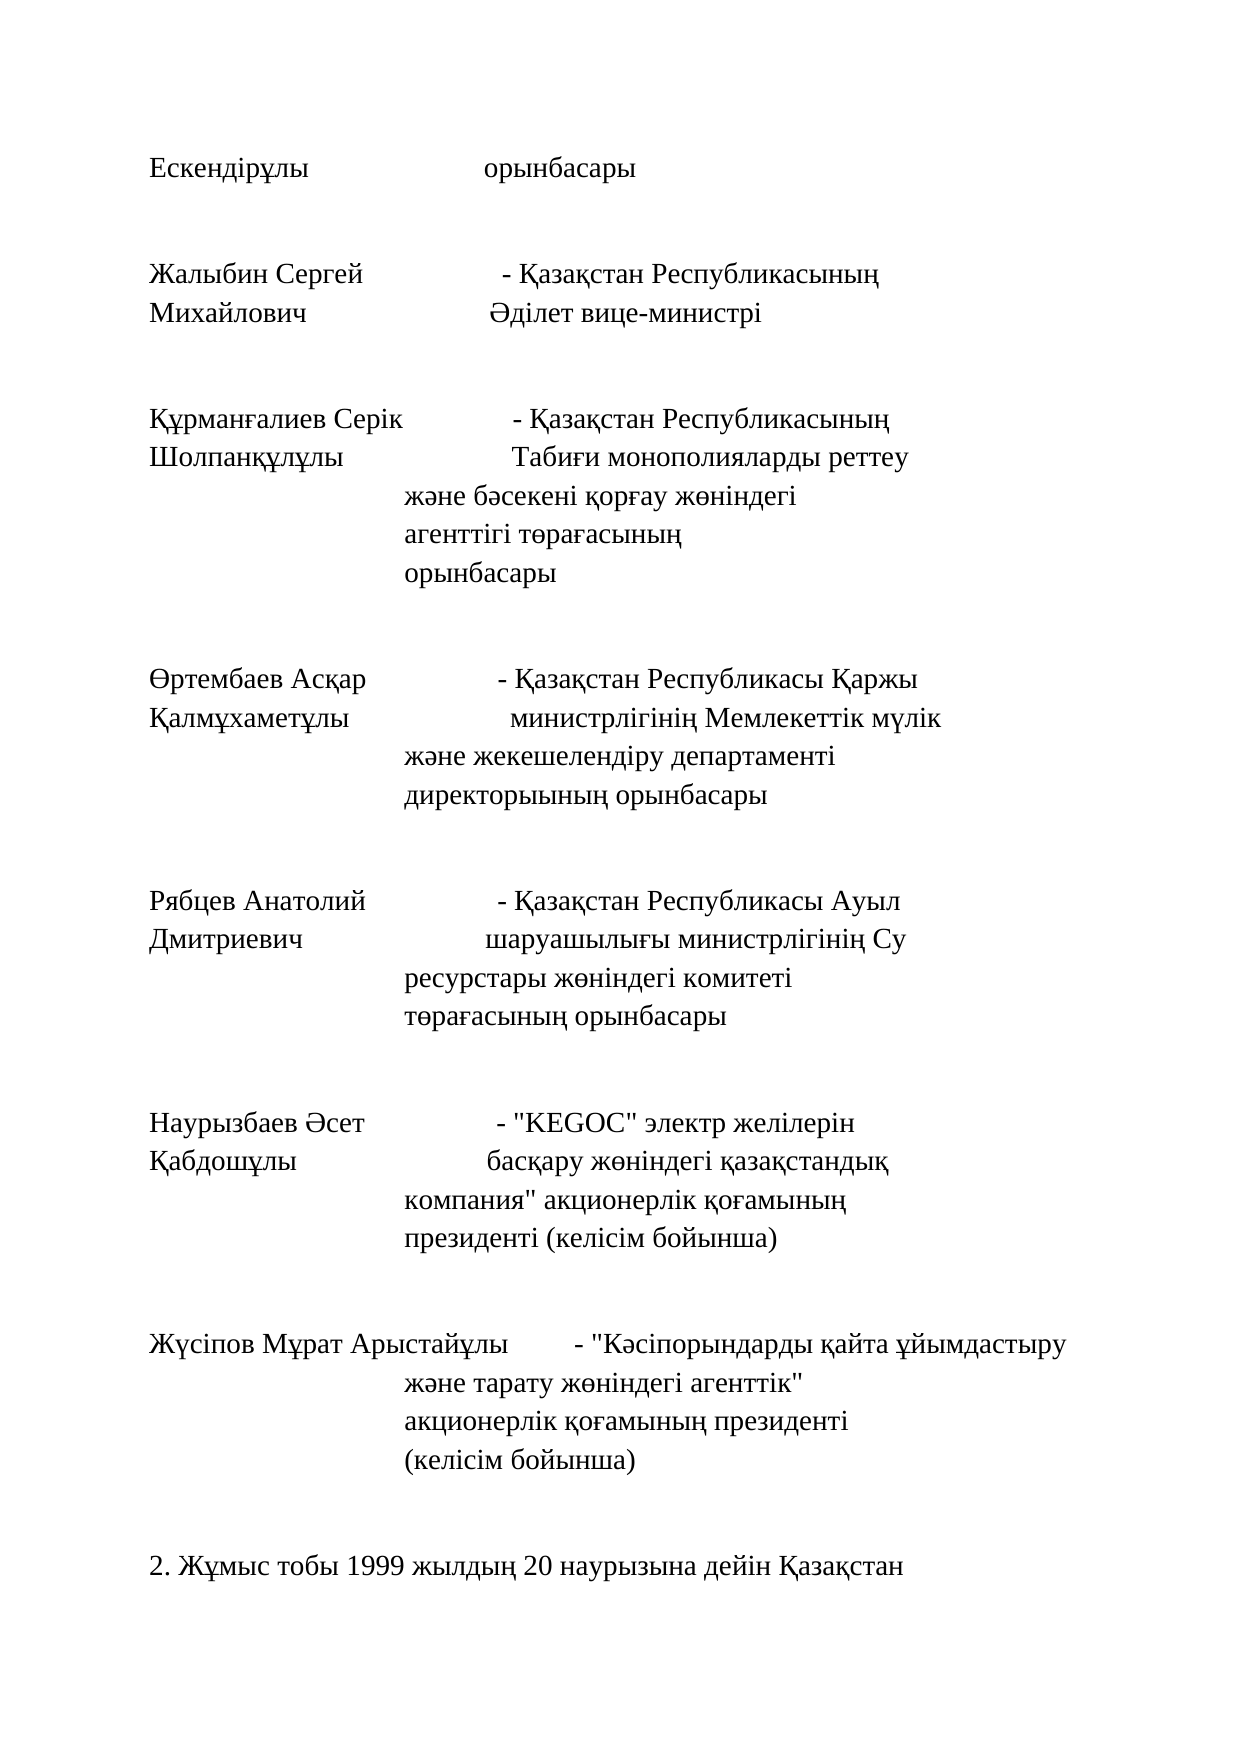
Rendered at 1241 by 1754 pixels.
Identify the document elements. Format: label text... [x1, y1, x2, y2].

text Рябцев Анатолий - Қазақстан Республикасы Ауыл [112, 883, 1128, 916]
text Жалыбин Сергей - Қазақстан Республикасының [112, 256, 1128, 290]
text Михайлович Әділет вице-министрі [112, 295, 1128, 328]
text және бәсекені қорғау жөніндегі [112, 478, 1128, 511]
text Қабдошұлы басқару жөніндегі қазақстандық [112, 1143, 1128, 1177]
text орынбасары [112, 555, 1128, 588]
text және тарату жөніндегі агенттік" [112, 1365, 1128, 1398]
text Шолпанқұлұлы Табиғи монополияларды реттеу [112, 439, 1128, 473]
text ресурстары жөніндегі комитеті [112, 960, 1128, 993]
text Дмитриевич шаруашылығы министрлігінің Су [112, 921, 1128, 955]
text және жекешелендіру департаменті [112, 738, 1128, 772]
text төрағасының орынбасары [112, 998, 1128, 1032]
text агенттігі төрағасының [112, 516, 1128, 550]
text Қалмұхаметұлы министрлігінің Мемлекеттік мүлік [112, 700, 1128, 733]
text Жүсіпов Мұрат Арыстайұлы - "Кәсіпорындарды қайта ұйымдастыру [112, 1326, 1128, 1360]
text 2. Жұмыс тобы 1999 жылдың 20 наурызына дейін Қазақстан [112, 1548, 1128, 1582]
text компания" акционерлік қоғамының [112, 1182, 1128, 1215]
text акционерлік қоғамының президенті [112, 1403, 1128, 1437]
text Наурызбаев Әсет - "KEGOC" электр желілерін [112, 1105, 1128, 1138]
text Құрманғалиев Серік - Қазақстан Республикасының [112, 401, 1128, 434]
text директорыының орынбасары [112, 777, 1128, 810]
text Ескендірұлы орынбасары [112, 150, 1128, 183]
text Өртембаев Асқар - Қазақстан Республикасы Қаржы [112, 661, 1128, 695]
text (келісім бойынша) [112, 1442, 1128, 1476]
text президенті (келісім бойынша) [112, 1220, 1128, 1254]
